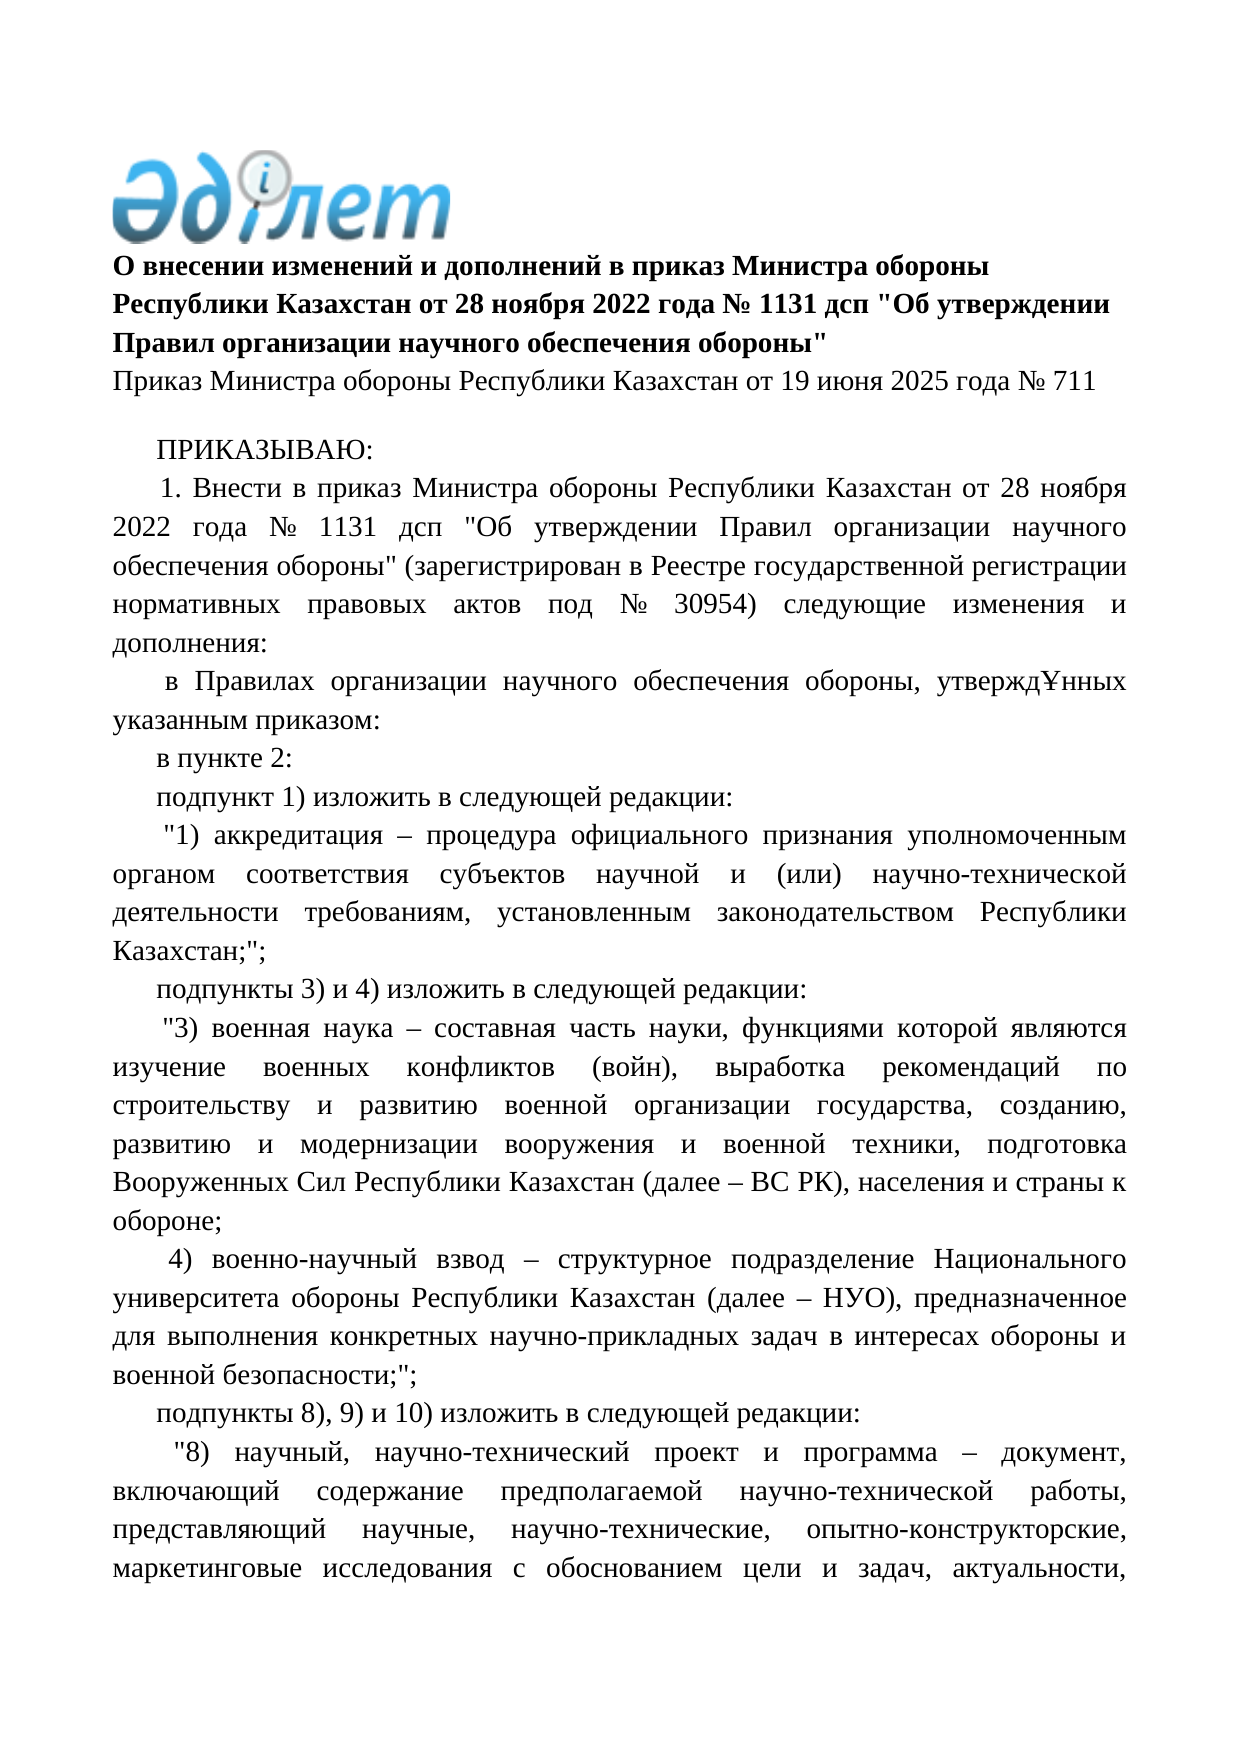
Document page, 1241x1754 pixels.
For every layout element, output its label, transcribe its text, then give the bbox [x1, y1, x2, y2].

text "1) аккредитация – процедура официального признания уполномоченным органом соответствия субъектов научной и (или) научно-технической деятельности требованиям, установленным законодательством Республики Казахстан;"; [112, 817, 1128, 967]
text подпункт 1) изложить в следующей редакции: [112, 779, 1128, 812]
text 1. Внести в приказ Министра обороны Республики Казахстан от 28 ноября 2022 года № 1131 дсп "Об утверждении Правил организации научного обеспечения обороны" (зарегистрирован в Реестре государственной регистрации нормативных правовых актов под № 30954) следующие изменения и дополнения: [112, 471, 1128, 658]
text в пункте 2: [112, 740, 1128, 774]
text ПРИКАЗЫВАЮ: [112, 432, 1128, 466]
picture [112, 150, 451, 244]
text в Правилах организации научного обеспечения обороны, утверждҰнных указанным приказом: [112, 663, 1128, 735]
text Приказ Министра обороны Республики Казахстан от 19 июня 2025 года № 711 [112, 363, 1128, 397]
text подпункты 3) и 4) изложить в следующей редакции: [112, 972, 1128, 1005]
text 4) военно-научный взвод – структурное подразделение Национального университета обороны Республики Казахстан (далее – НУО), предназначенное для выполнения конкретных научно-прикладных задач в интересах обороны и военной безопасности;"; [112, 1241, 1128, 1391]
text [112, 1434, 1128, 1583]
text подпункты 8), 9) и 10) изложить в следующей редакции: [112, 1396, 1128, 1429]
text О внесении изменений и дополнений в приказ Министра обороны Республики Казахстан от 28 ноября 2022 года № 1131 дсп "Об утверждении Правил организации научного обеспечения обороны" [112, 248, 1128, 358]
text "3) военная наука – составная часть науки, функциями которой являются изучение военных конфликтов (войн), выработка рекомендаций по строительству и развитию военной организации государства, созданию, развитию и модернизации вооружения и военной техники, подготовка Вооруженных Сил Республики Казахстан (далее – ВС РК), населения и страны к обороне; [112, 1010, 1128, 1236]
